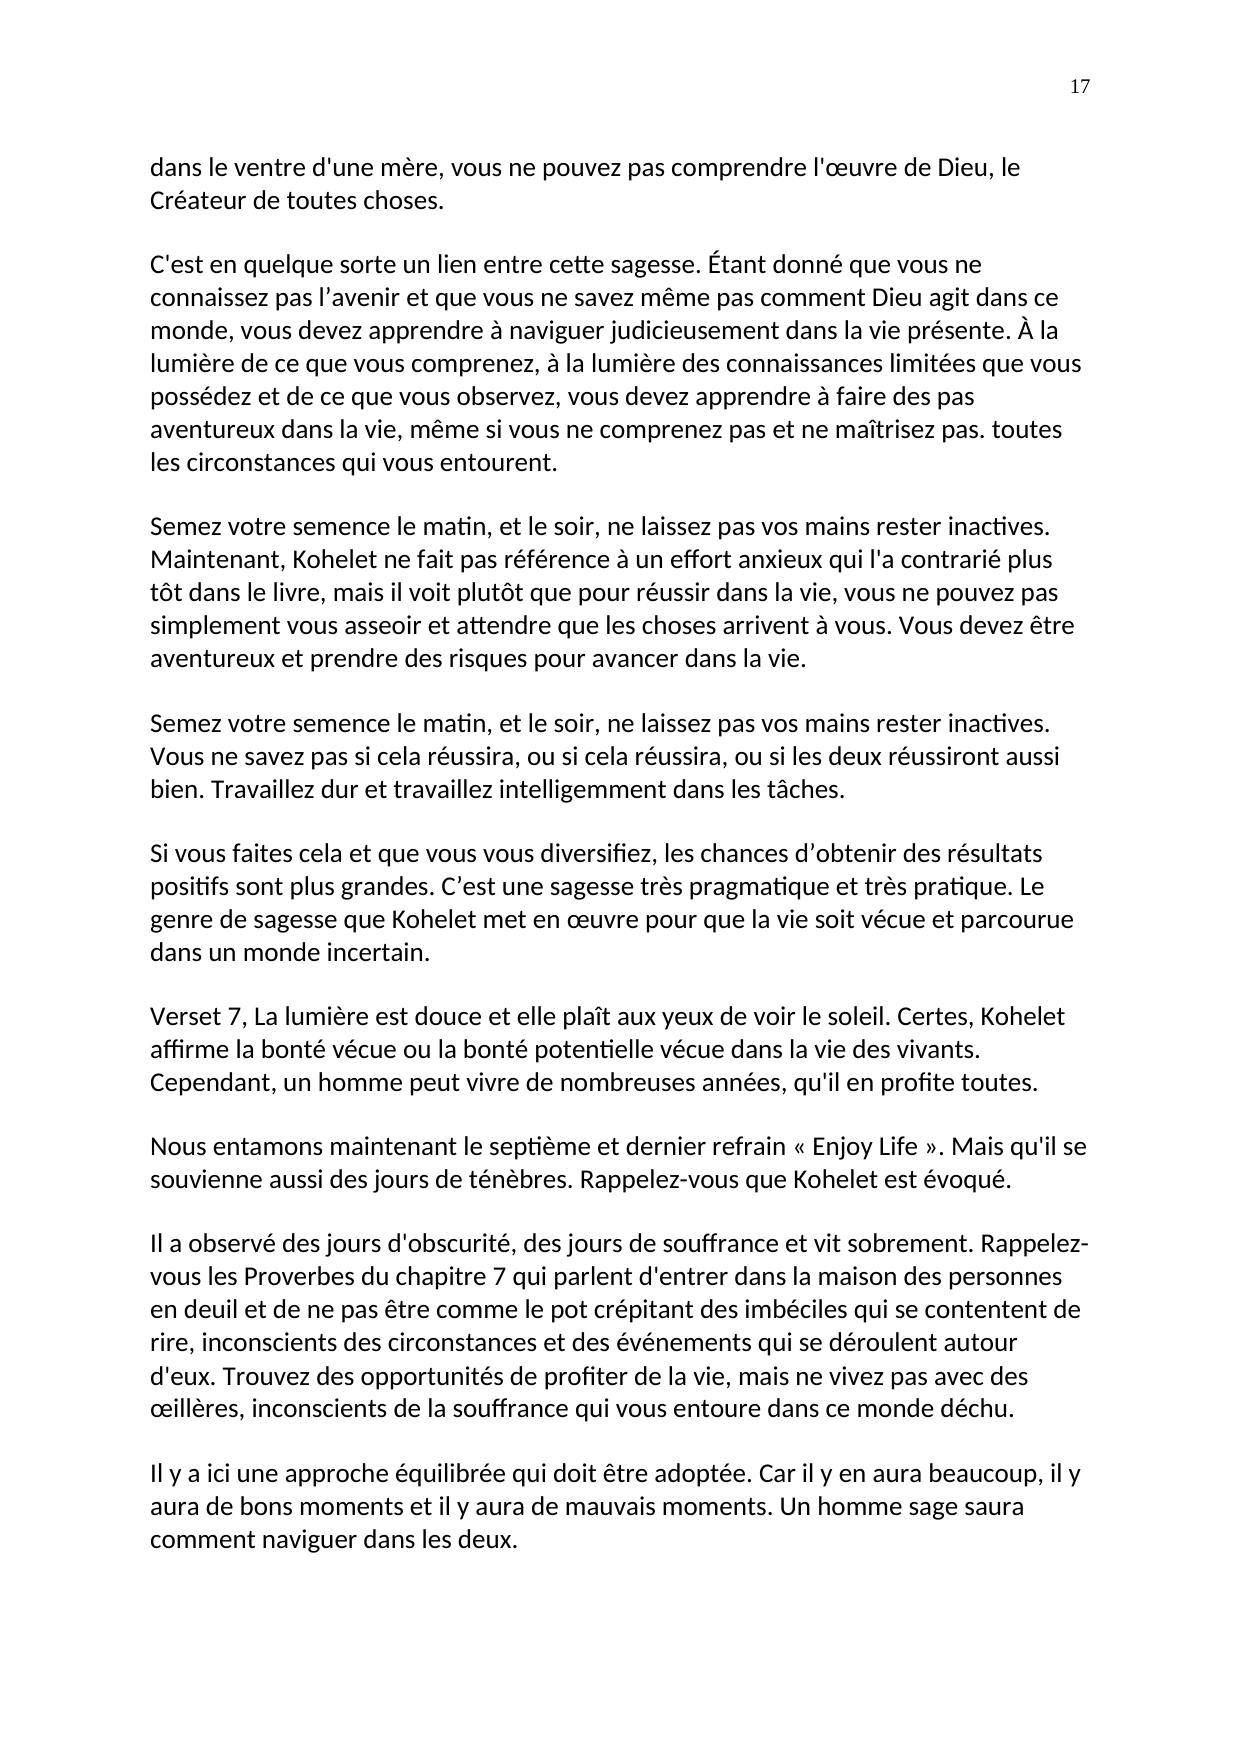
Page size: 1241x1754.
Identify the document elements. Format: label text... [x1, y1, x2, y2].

text Il a observé des jours d'obscurité, des jours de souffrance et vit sobrement. Rappelez-vous les Proverbes du chapitre 7 qui parlent d'entrer dans la maison des personnes en deuil et de ne pas être comme le pot crépitant des imbéciles qui se contentent de rire, inconscients des circonstances et des événements qui se déroulent autour d'eux. Trouvez des opportunités de profiter de la vie, mais ne vivez pas avec des œillères, inconscients de la souffrance qui vous entoure dans ce monde déchu. [150, 1227, 1090, 1425]
text Semez votre semence le matin, et le soir, ne laissez pas vos mains rester inactives. Maintenant, Kohelet ne fait pas référence à un effort anxieux qui l'a contrarié plus tôt dans le livre, mais il voit plutôt que pour réussir dans la vie, vous ne pouvez pas simplement vous asseoir et attendre que les choses arrivent à vous. Vous devez être aventureux et prendre des risques pour avancer dans la vie. [150, 509, 1090, 674]
text Nous entamons maintenant le septième et dernier refrain « Enjoy Life ». Mais qu'il se souvienne aussi des jours de ténèbres. Rappelez-vous que Kohelet est évoqué. [150, 1129, 1090, 1195]
text C'est en quelque sorte un lien entre cette sagesse. Étant donné que vous ne connaissez pas l’avenir et que vous ne savez même pas comment Dieu agit dans ce monde, vous devez apprendre à naviguer judicieusement dans la vie présente. À la lumière de ce que vous comprenez, à la lumière des connaissances limitées que vous possédez et de ce que vous observez, vous devez apprendre à faire des pas aventureux dans la vie, même si vous ne comprenez pas et ne maîtrisez pas. toutes les circonstances qui vous entourent. [150, 247, 1090, 478]
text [150, 150, 1090, 216]
text Si vous faites cela et que vous vous diversifiez, les chances d’obtenir des résultats positifs sont plus grandes. C’est une sagesse très pragmatique et très pratique. Le genre de sagesse que Kohelet met en œuvre pour que la vie soit vécue et parcourue dans un monde incertain. [150, 836, 1090, 968]
text Il y a ici une approche équilibrée qui doit être adoptée. Car il y en aura beaucoup, il y aura de bons moments et il y aura de mauvais moments. Un homme sage saura comment naviguer dans les deux. [150, 1456, 1090, 1555]
text Verset 7, La lumière est douce et elle plaît aux yeux de voir le soleil. Certes, Kohelet affirme la bonté vécue ou la bonté potentielle vécue dans la vie des vivants. Cependant, un homme peut vivre de nombreuses années, qu'il en profite toutes. [150, 999, 1090, 1098]
text Semez votre semence le matin, et le soir, ne laissez pas vos mains rester inactives. Vous ne savez pas si cela réussira, ou si cela réussira, ou si les deux réussiront aussi bien. Travaillez dur et travaillez intelligemment dans les tâches. [150, 706, 1090, 805]
